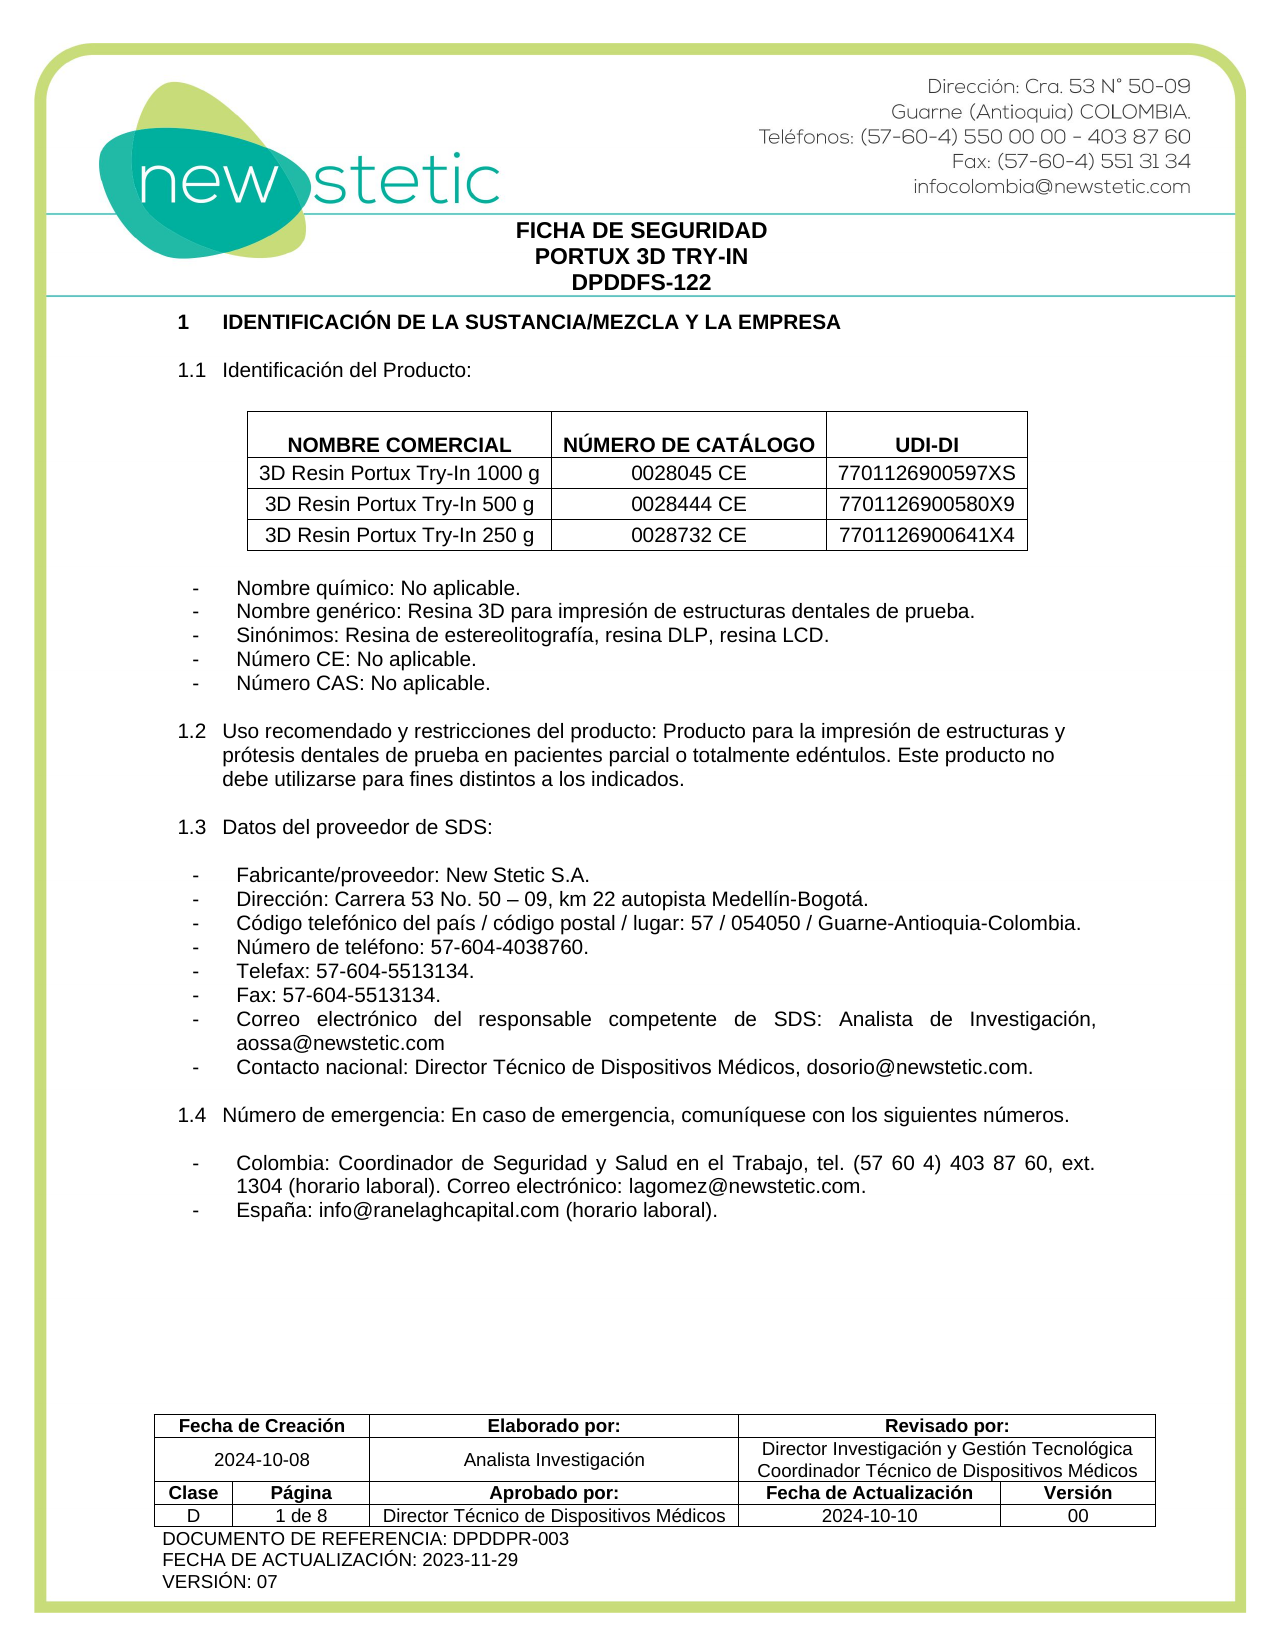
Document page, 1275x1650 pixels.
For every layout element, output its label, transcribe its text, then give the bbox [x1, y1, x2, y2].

subtitle Sinónimos: Resina de estereolitografía, resina DLP, resina LCD. [192, 623, 1098, 647]
subtitle Correo electrónico del responsable competente de SDS: Analista de Investigación, aossa@newstetic.com [192, 1007, 1098, 1054]
table_cell 7701126900580X9 [827, 489, 1027, 519]
subtitle Contacto nacional: Director Técnico de Dispositivos Médicos, dosorio@newstetic.com. [192, 1054, 1098, 1078]
subtitle Número CAS: No aplicable. [192, 671, 1098, 695]
subtitle España: info@ranelaghcapital.com (horario laboral). [192, 1198, 1098, 1222]
table_cell 3D Resin Portux Try-In 500 g [248, 489, 551, 519]
subtitle Código telefónico del país / código postal / lugar: 57 / 054050 / Guarne-Antioquia-Colombia. [192, 911, 1098, 935]
subtitle Fax: 57-604-5513134. [192, 983, 1098, 1007]
subtitle IDENTIFICACIÓN DE LA SUSTANCIA/MEZCLA Y LA EMPRESA [177, 310, 1098, 334]
subtitle Dirección: Carrera 53 No. 50 – 09, km 22 autopista Medellín-Bogotá. [192, 887, 1098, 911]
subtitle Número de teléfono: 57-604-4038760. [192, 935, 1098, 959]
table_header UDI-DI [827, 412, 1027, 457]
table_cell 7701126900597XS [827, 458, 1027, 488]
table_cell 0028732 CE [552, 520, 826, 550]
subtitle Nombre químico: No aplicable. [192, 575, 1098, 599]
table_cell 0028444 CE [552, 489, 826, 519]
picture [34, 43, 1247, 1613]
subtitle Colombia: Coordinador de Seguridad y Salud en el Trabajo, tel. (57 60 4) 403 87 60, ext. 1304 (horario laboral). Correo electrónico: lagomez@newstetic.com. [192, 1150, 1098, 1198]
subtitle Telefax: 57-604-5513134. [192, 959, 1098, 983]
subtitle Fabricante/proveedor: New Stetic S.A. [192, 863, 1098, 887]
table_cell 3D Resin Portux Try-In 250 g [248, 520, 551, 550]
table_cell 3D Resin Portux Try-In 1000 g [248, 458, 551, 488]
table_header NOMBRE COMERCIAL [248, 412, 551, 457]
subtitle Datos del proveedor de SDS: [177, 815, 1098, 839]
table_cell 0028045 CE [552, 458, 826, 488]
subtitle Nombre genérico: Resina 3D para impresión de estructuras dentales de prueba. [192, 599, 1098, 623]
table_header NÚMERO DE CATÁLOGO [552, 412, 826, 457]
subtitle Número CE: No aplicable. [192, 647, 1098, 671]
subtitle Uso recomendado y restricciones del producto: Producto para la impresión de estructuras y prótesis dentales de prueba en pacientes parcial o totalmente edéntulos. Este producto no debe utilizarse para fines distintos a los indicados. [177, 719, 1098, 791]
subtitle Identificación del Producto: [177, 358, 1098, 382]
subtitle Número de emergencia: En caso de emergencia, comuníquese con los siguientes números. [177, 1102, 1098, 1126]
table_cell 7701126900641X4 [827, 520, 1027, 550]
